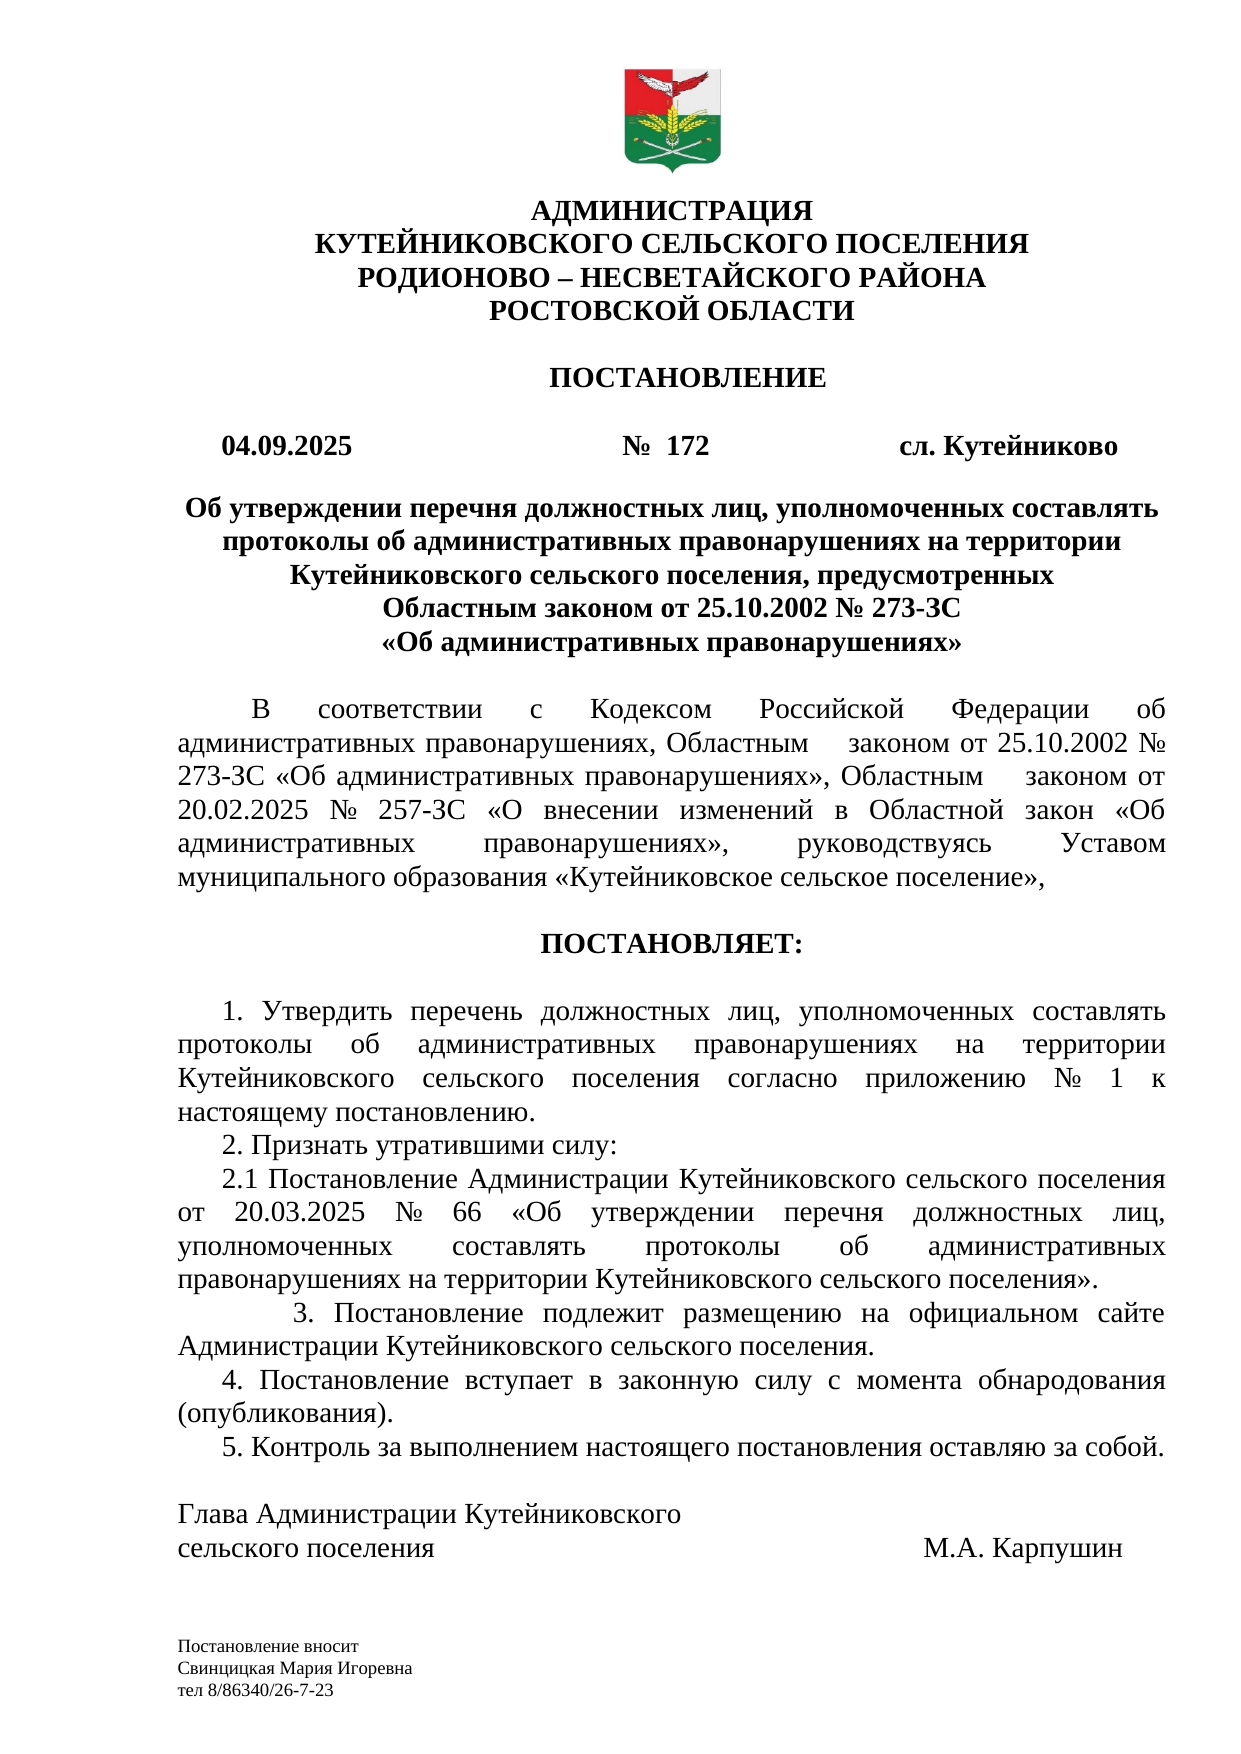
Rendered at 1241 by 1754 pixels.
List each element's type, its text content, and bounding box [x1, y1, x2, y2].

text 2.1 Постановление Администрации Кутейниковского сельского поселения от 20.03.2025 № 66 «Об утверждении перечня должностных лиц, уполномоченных составлять протоколы об административных правонарушениях на территории Кутейниковского сельского поселения». [177, 1161, 1167, 1295]
text РОСТОВСКОЙ ОБЛАСТИ [177, 293, 1167, 327]
text 4. Постановление вступает в законную силу с момента обнародования (опубликования). [177, 1362, 1167, 1429]
text АДМИНИСТРАЦИЯ [177, 193, 1167, 226]
text В соответствии с Кодексом Российской Федерации об административных правонарушениях, Областным законом от 25.10.2002 № 273-ЗС «Об административных правонарушениях», Областным законом от 20.02.2025 № 257-ЗС «О внесении изменений в Областной закон «Об административных правонарушениях», руководствуясь Уставом муниципального образования «Кутейниковское сельское поселение», [177, 691, 1167, 892]
text 04.09.2025 № 172 сл. Кутейниково [177, 428, 1167, 461]
text ПОСТАНОВЛЯЕТ: [177, 926, 1167, 959]
text «Об административных правонарушениях» [177, 624, 1167, 658]
text 1. Утвердить перечень должностных лиц, уполномоченных составлять протоколы об административных правонарушениях на территории Кутейниковского сельского поселения согласно приложению № 1 к настоящему постановлению. [177, 993, 1167, 1127]
text Глава Администрации Кутейниковского [177, 1496, 1167, 1530]
picture [598, 44, 746, 193]
text тел 8/86340/26-7-23 [177, 1678, 1167, 1700]
text 5. Контроль за выполнением настоящего постановления оставляю за собой. [177, 1429, 1167, 1463]
text сельского поселения М.А. Карпушин [177, 1530, 1167, 1563]
text Постановление вносит [177, 1635, 1167, 1657]
text Областным законом от 25.10.2002 № 273-ЗС [177, 591, 1167, 624]
text 3. Постановление подлежит размещению на официальном сайте Администрации Кутейниковского сельского поселения. [177, 1295, 1167, 1362]
text 2. Признать утратившими силу: [177, 1127, 1167, 1161]
text Свинцицкая Мария Игоревна [177, 1657, 1167, 1678]
text ПОСТАНОВЛЕНИЕ [177, 361, 1167, 394]
text РОДИОНОВО – НЕСВЕТАЙСКОГО РАЙОНА [177, 260, 1167, 293]
text Об утверждении перечня должностных лиц, уполномоченных составлять протоколы об административных правонарушениях на территории Кутейниковского сельского поселения, предусмотренных [177, 490, 1167, 591]
text КУТЕЙНИКОВСКОГО СЕЛЬСКОГО ПОСЕЛЕНИЯ [177, 226, 1167, 260]
